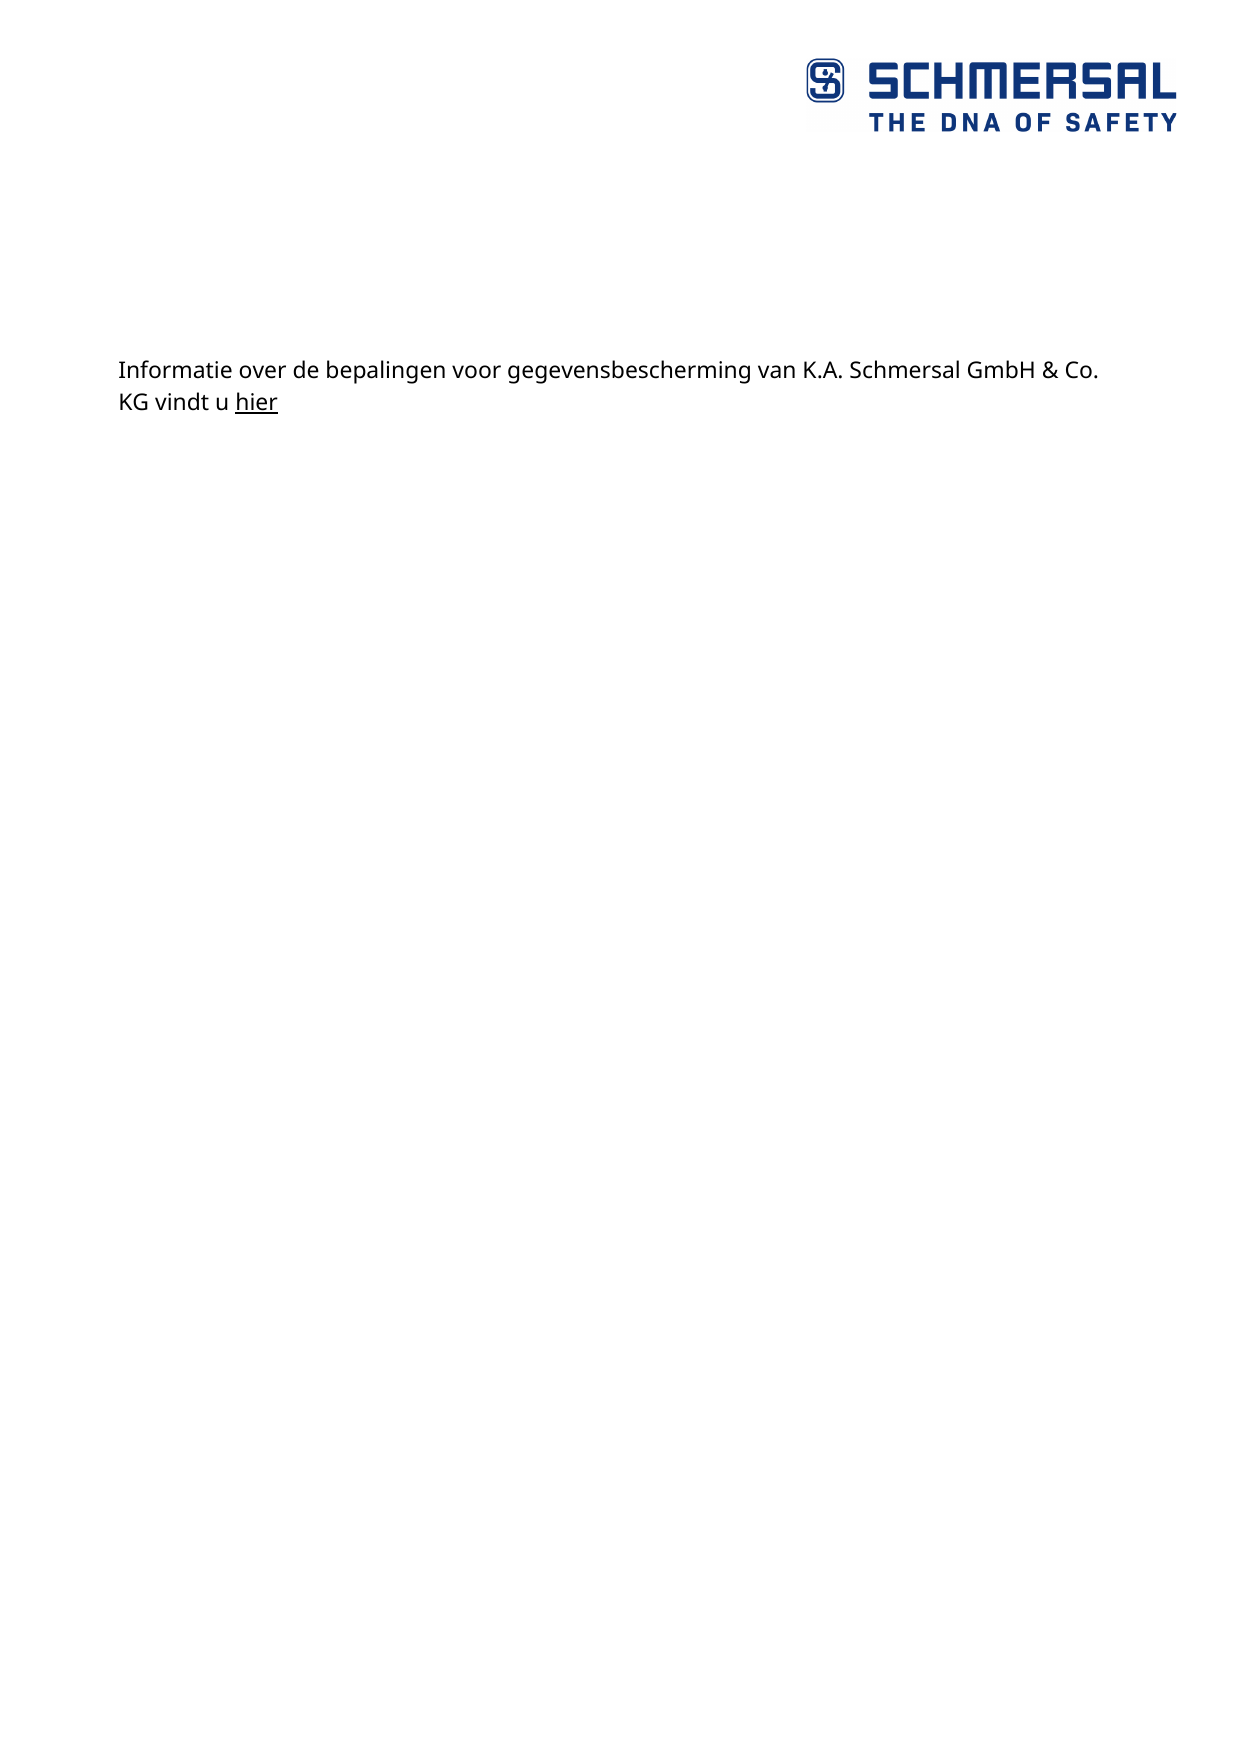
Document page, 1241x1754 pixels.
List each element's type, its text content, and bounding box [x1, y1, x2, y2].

picture [806, 58, 1177, 132]
text Informatie over de bepalingen voor gegevensbescherming van K.A. Schmersal GmbH & Co. KG vindt u hier [118, 354, 1122, 417]
